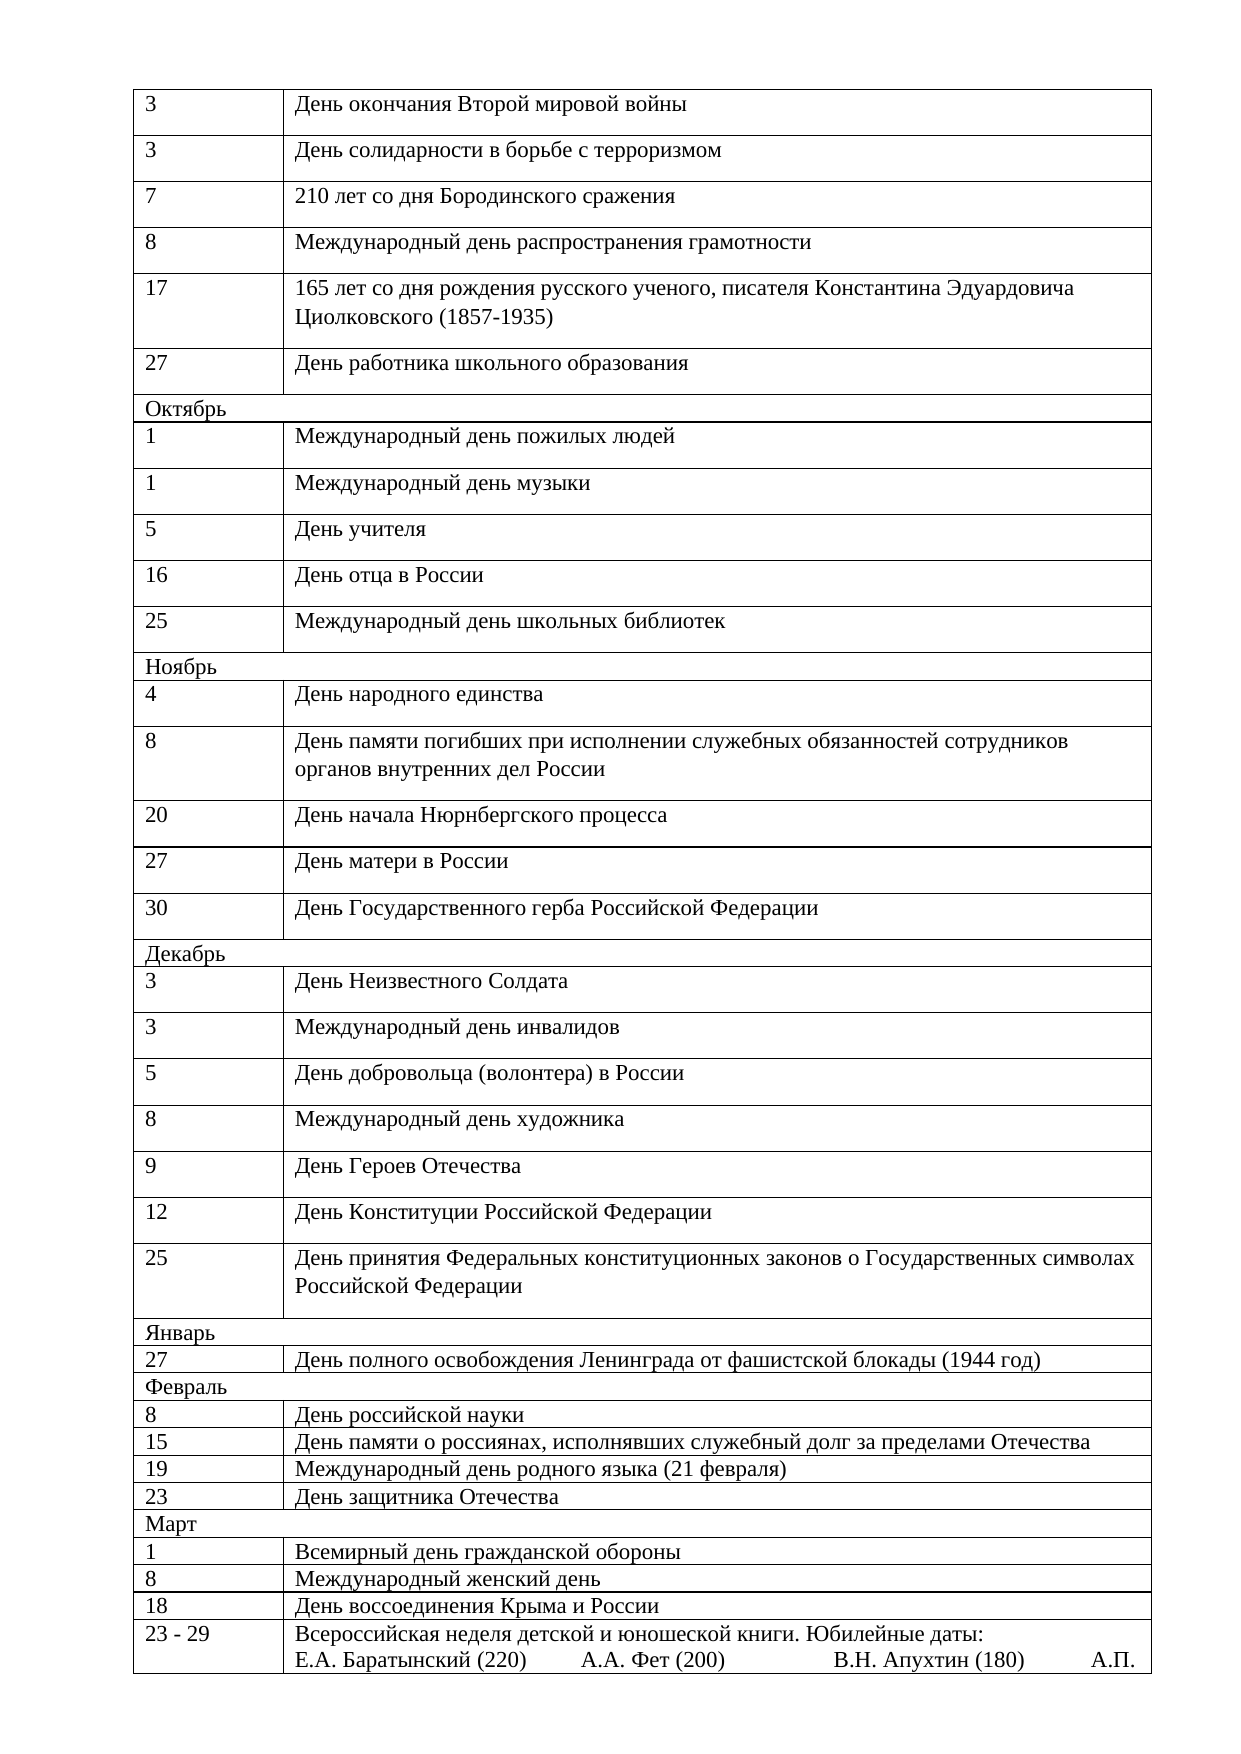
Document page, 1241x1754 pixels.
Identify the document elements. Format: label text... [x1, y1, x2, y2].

table_cell День окончания Второй мировой войны [284, 90, 1151, 135]
table_cell 8 [134, 1565, 283, 1591]
table_cell 18 [134, 1593, 283, 1619]
table_cell День учителя [284, 515, 1151, 560]
table_cell 1 [134, 1538, 283, 1564]
table_cell 1 [134, 469, 283, 514]
table_cell 19 [134, 1456, 283, 1482]
table_cell День добровольца (волонтера) в России [284, 1059, 1151, 1104]
table_cell 4 [134, 681, 283, 726]
table_cell День полного освобождения Ленинграда от фашистской блокады (1944 год) [284, 1346, 1151, 1372]
table_cell День принятия Федеральных конституционных законов о Государственных символах Российской Федерации [284, 1244, 1151, 1317]
table_cell 27 [134, 848, 283, 892]
table_cell 9 [134, 1152, 283, 1197]
table_cell Январь [134, 1319, 1151, 1345]
table_cell 8 [134, 1401, 283, 1427]
table_cell День российской науки [284, 1401, 1151, 1427]
table_cell День памяти погибших при исполнении служебных обязанностей сотрудников органов внутренних дел России [284, 727, 1151, 800]
table_cell Всемирный день гражданской обороны [284, 1538, 1151, 1564]
table_cell Февраль [134, 1373, 1151, 1400]
table_cell 17 [134, 274, 283, 348]
table_cell День работника школьного образования [284, 349, 1151, 394]
table_cell 1 [134, 423, 283, 467]
table_cell 23 - 29 [134, 1620, 283, 1673]
table_cell 27 [134, 349, 283, 394]
table_cell День матери в России [284, 848, 1151, 892]
table_cell Международный день родного языка (21 февраля) [284, 1456, 1151, 1482]
table_cell День Конституции Российской Федерации [284, 1198, 1151, 1243]
table_cell Международный день инвалидов [284, 1013, 1151, 1058]
table_cell 210 лет со дня Бородинского сражения [284, 182, 1151, 227]
table_cell 8 [134, 727, 283, 800]
table_cell 5 [134, 1059, 283, 1104]
table_cell 7 [134, 182, 283, 227]
table_cell Международный женский день [284, 1565, 1151, 1591]
table_cell Ноябрь [134, 653, 1151, 679]
table_cell 30 [134, 894, 283, 939]
table_cell 25 [134, 607, 283, 652]
table_cell Международный день музыки [284, 469, 1151, 514]
table_cell День отца в России [284, 561, 1151, 606]
table_cell 165 лет со дня рождения русского ученого, писателя Константина Эдуардовича Циолковского (1857-1935) [284, 274, 1151, 348]
table_cell Декабрь [134, 940, 1151, 966]
table_cell Октябрь [134, 395, 1151, 421]
table_cell День Неизвестного Солдата [284, 967, 1151, 1012]
table_cell 20 [134, 801, 283, 846]
table_cell День Героев Отечества [284, 1152, 1151, 1197]
table_cell День воссоединения Крыма и России [284, 1593, 1151, 1619]
table_cell День Государственного герба Российской Федерации [284, 894, 1151, 939]
table_cell День памяти о россиянах, исполнявших служебный долг за пределами Отечества [284, 1428, 1151, 1454]
table_cell 8 [134, 1106, 283, 1151]
table_cell Международный день распространения грамотности [284, 228, 1151, 273]
table_cell Международный день пожилых людей [284, 423, 1151, 467]
table_cell День защитника Отечества [284, 1483, 1151, 1509]
table_cell 3 [134, 90, 283, 135]
table_cell 5 [134, 515, 283, 560]
table_cell 3 [134, 136, 283, 181]
table_cell Март [134, 1510, 1151, 1537]
table_cell 15 [134, 1428, 283, 1454]
table_cell 16 [134, 561, 283, 606]
table_cell Международный день художника [284, 1106, 1151, 1151]
table_cell 23 [134, 1483, 283, 1509]
table_cell 25 [134, 1244, 283, 1317]
table_cell 3 [134, 1013, 283, 1058]
table_cell 27 [134, 1346, 283, 1372]
table_cell 12 [134, 1198, 283, 1243]
table_cell День начала Нюрнбергского процесса [284, 801, 1151, 846]
table_cell День народного единства [284, 681, 1151, 726]
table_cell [284, 1620, 1151, 1673]
table_cell Международный день школьных библиотек [284, 607, 1151, 652]
table_cell 8 [134, 228, 283, 273]
table_cell 3 [134, 967, 283, 1012]
table_cell День солидарности в борьбе с терроризмом [284, 136, 1151, 181]
